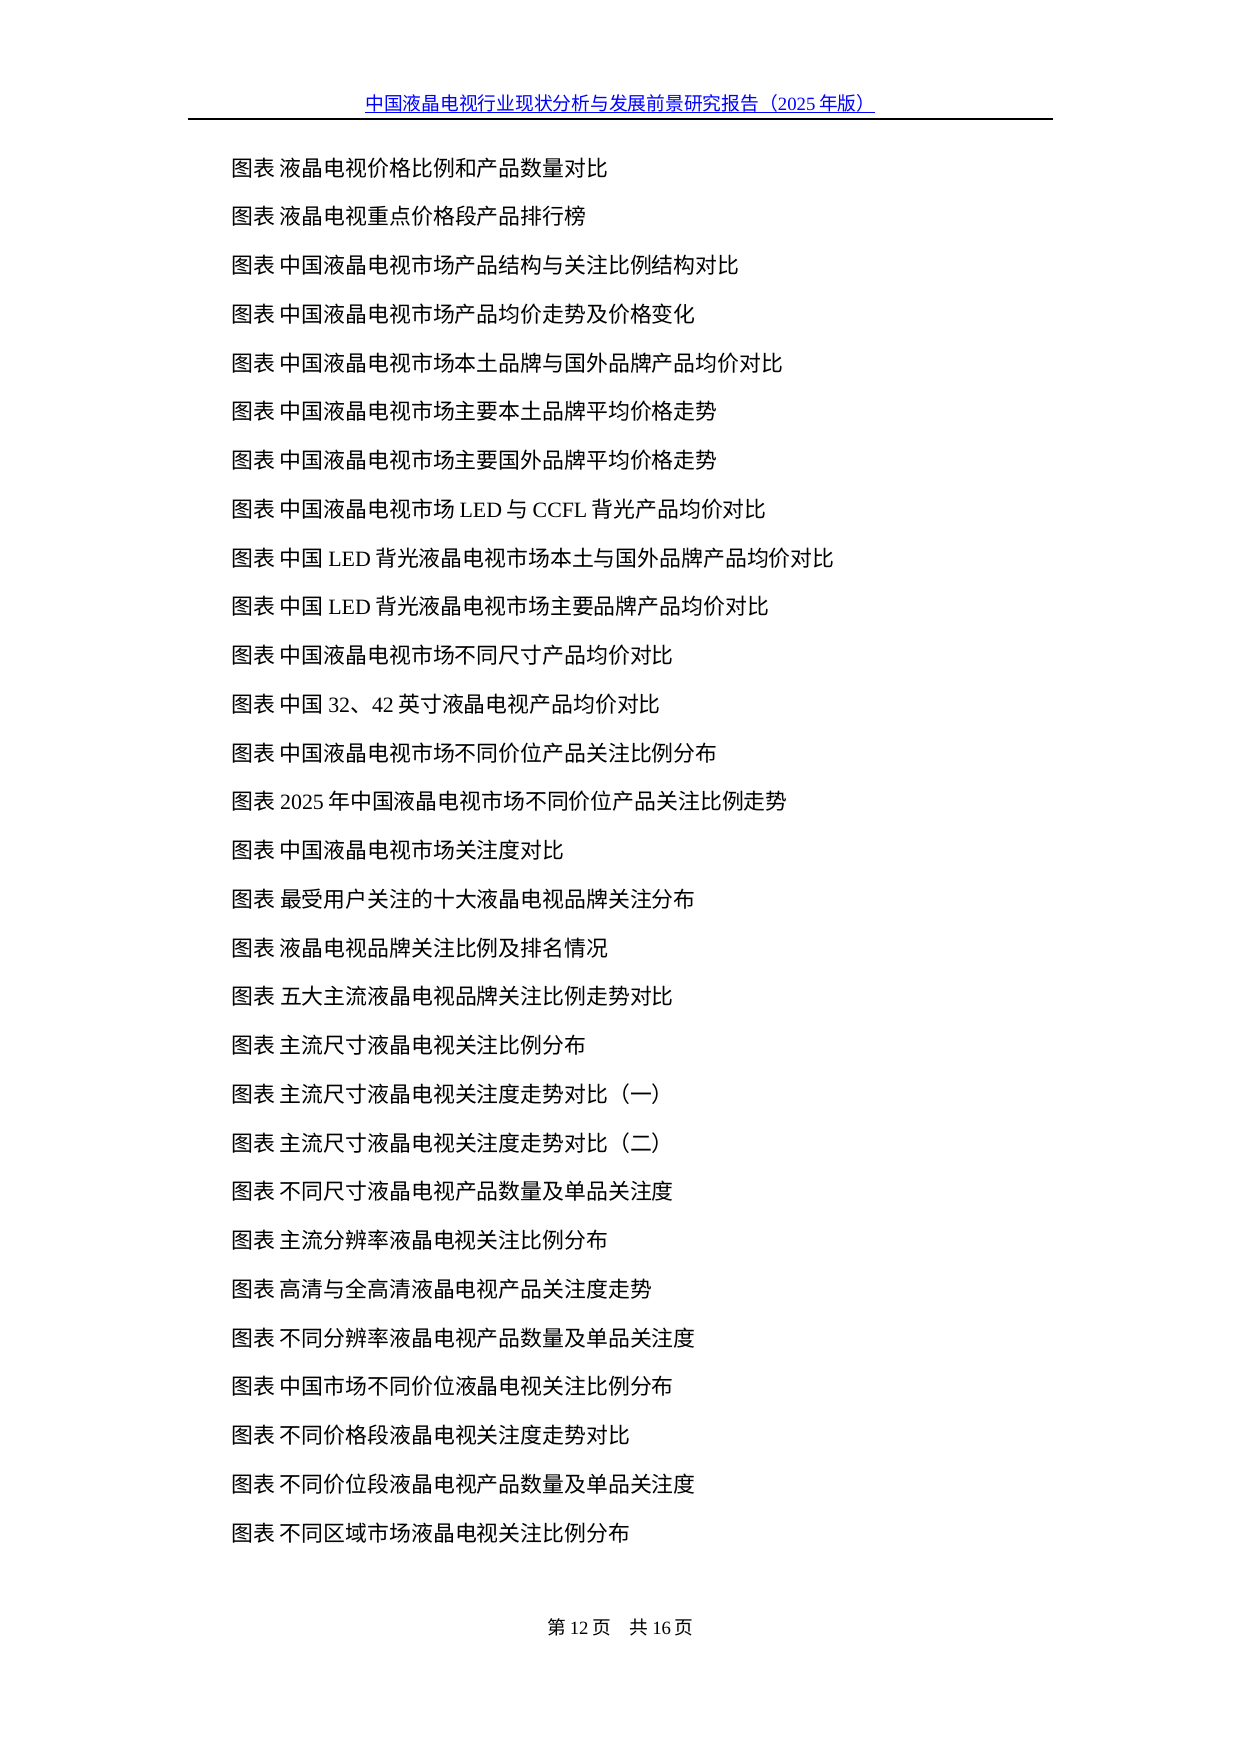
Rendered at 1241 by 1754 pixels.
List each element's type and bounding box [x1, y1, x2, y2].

text [187, 150, 1053, 1548]
